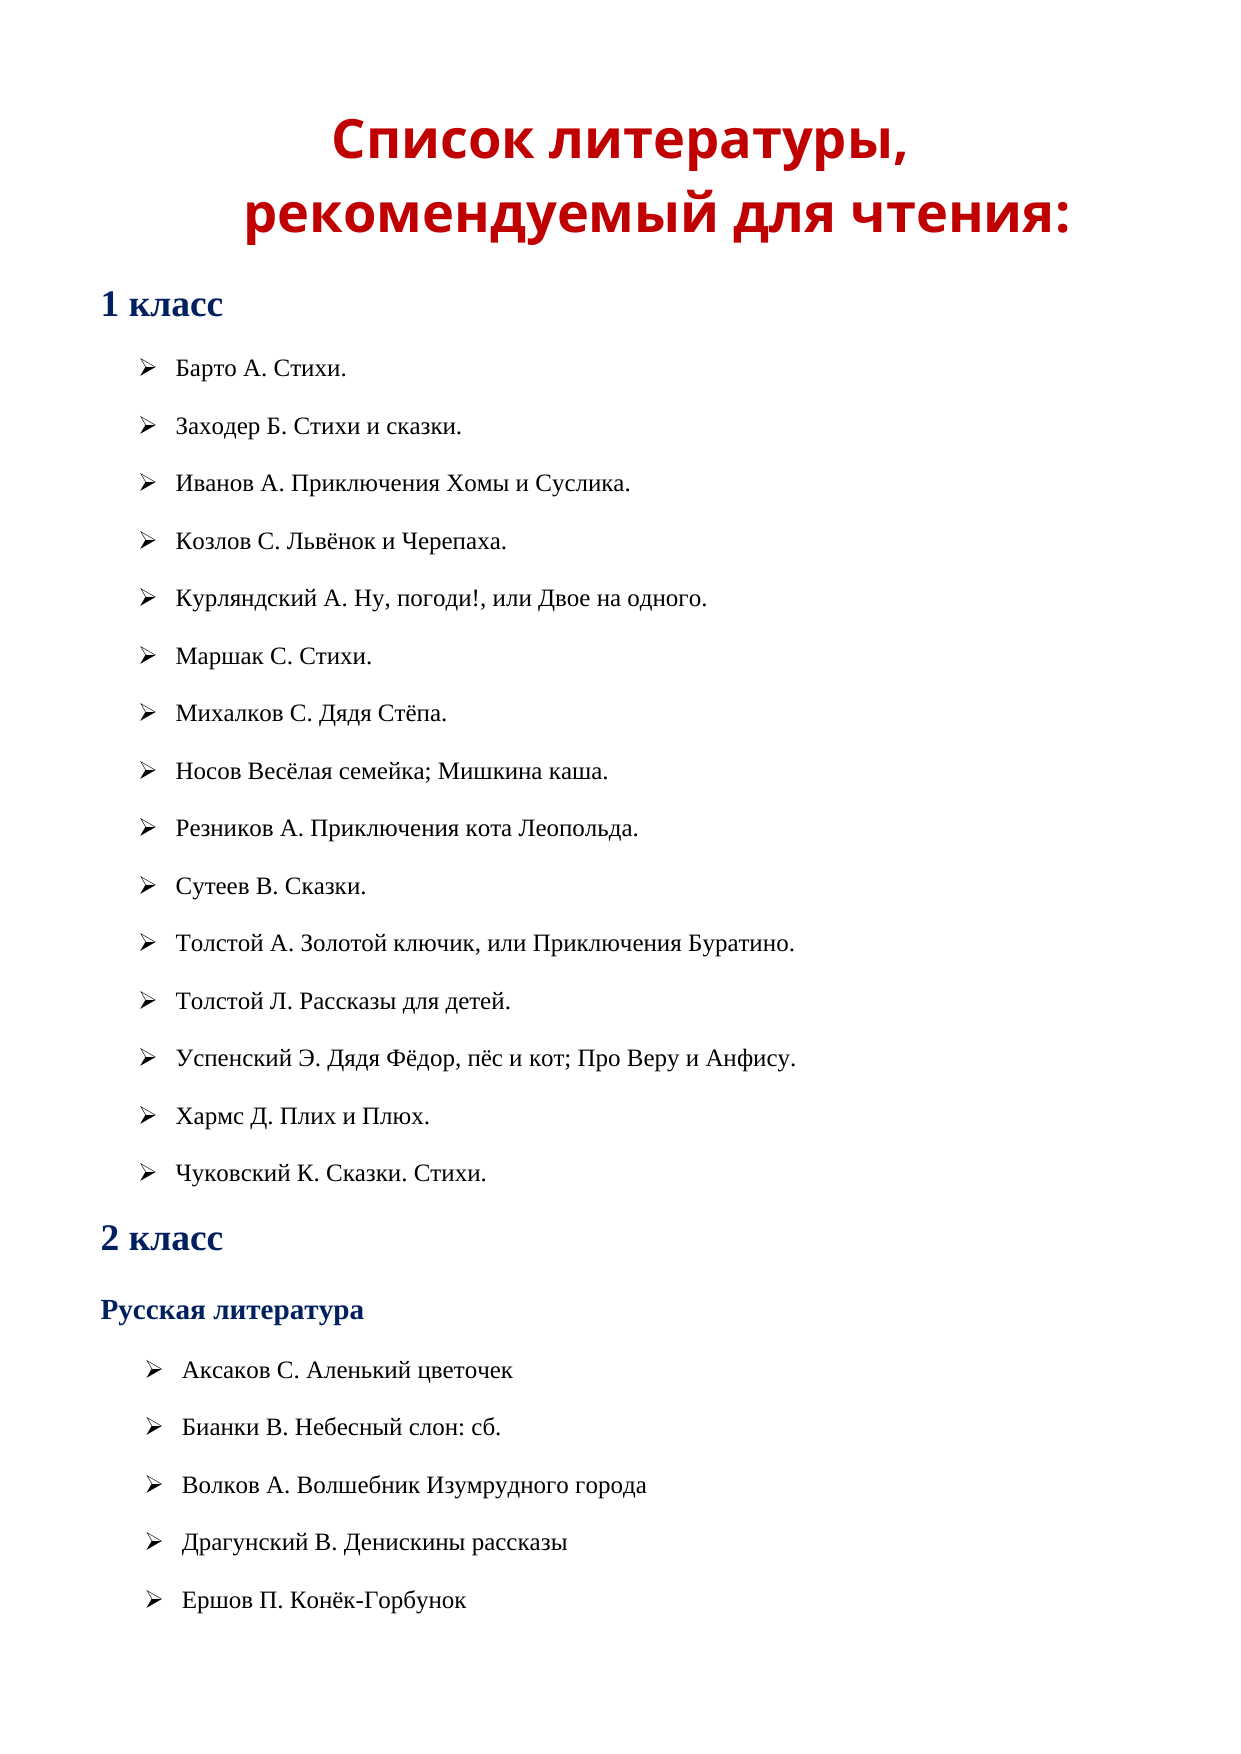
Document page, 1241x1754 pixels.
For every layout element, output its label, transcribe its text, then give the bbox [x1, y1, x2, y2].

list Барто А. Стихи. [138, 353, 1140, 382]
text Русская литература [100, 1292, 1140, 1326]
list Маршак С. Стихи. [138, 641, 1140, 669]
text Список литературы, рекомендуемый для чтения: [100, 100, 1140, 248]
list Резников А. Приключения кота Леопольда. [138, 813, 1140, 842]
list Козлов С. Львёнок и Черепаха. [138, 526, 1140, 554]
list Ершов П. Конёк-Горбунок [144, 1585, 1140, 1613]
list Волков А. Волшебник Изумрудного города [144, 1470, 1140, 1498]
list Сутеев В. Сказки. [138, 871, 1140, 899]
list Толстой А. Золотой ключик, или Приключения Буратино. [138, 928, 1140, 957]
list Носов Весёлая семейка; Мишкина каша. [138, 756, 1140, 784]
list Чуковский К. Сказки. Стихи. [138, 1158, 1140, 1187]
text 1 класс [100, 281, 1140, 324]
list Курляндский А. Ну, погоди!, или Двое на одного. [138, 583, 1140, 612]
list Иванов А. Приключения Хомы и Суслика. [138, 468, 1140, 497]
list Успенский Э. Дядя Фёдор, пёс и кот; Про Веру и Анфису. [138, 1043, 1140, 1072]
list Бианки В. Небесный слон: сб. [144, 1412, 1140, 1441]
list Михалков С. Дядя Стёпа. [138, 698, 1140, 727]
list Аксаков С. Аленький цветочек [144, 1355, 1140, 1383]
list Толстой Л. Рассказы для детей. [138, 986, 1140, 1014]
list Заходер Б. Стихи и сказки. [138, 411, 1140, 439]
list Драгунский В. Денискины рассказы [144, 1527, 1140, 1556]
list Хармс Д. Плих и Плюх. [138, 1101, 1140, 1129]
text 2 класс [100, 1216, 1140, 1259]
